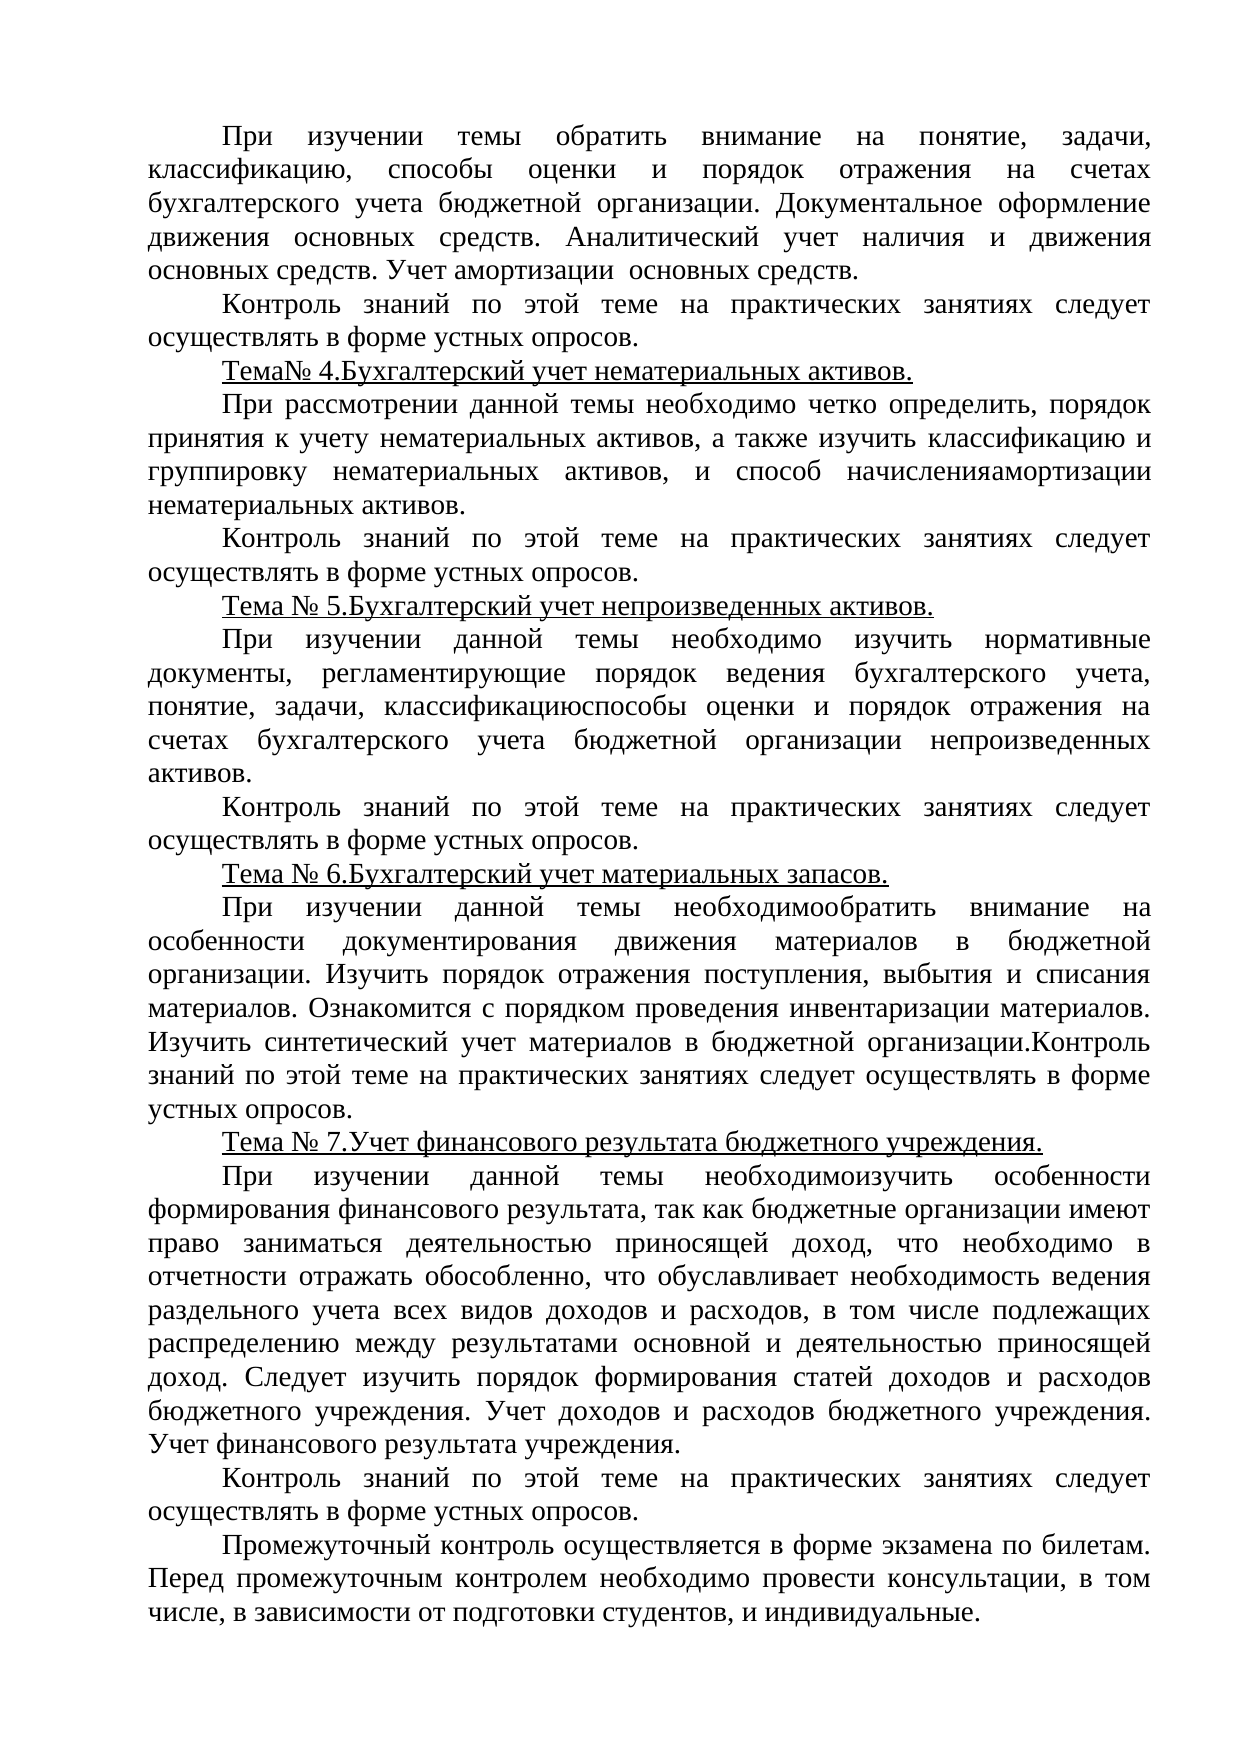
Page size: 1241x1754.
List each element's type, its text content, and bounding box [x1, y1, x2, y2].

text При рассмотрении данной темы необходимо четко определить, порядок принятия к учету нематериальных активов, а также изучить классификацию и группировку нематериальных активов, и способ начисленияамортизации нематериальных активов. [148, 386, 1152, 521]
text Контроль знаний по этой теме на практических занятиях следует осуществлять в форме устных опросов. [148, 1460, 1152, 1527]
text Контроль знаний по этой теме на практических занятиях следует осуществлять в форме устных опросов. [148, 521, 1152, 588]
text Тема№ 4.Бухгалтерский учет нематериальных активов. [148, 353, 1152, 386]
text Тема № 7.Учет финансового результата бюджетного учреждения. [148, 1124, 1152, 1158]
text При изучении данной темы необходимообратить внимание на особенности документирования движения материалов в бюджетной организации. Изучить порядок отражения поступления, выбытия и списания материалов. Ознакомится с порядком проведения инвентаризации материалов. Изучить синтетический учет материалов в бюджетной организации.Контроль знаний по этой теме на практических занятиях следует осуществлять в форме устных опросов. [148, 889, 1152, 1124]
text При изучении темы обратить внимание на понятие, задачи, классификацию, способы оценки и порядок отражения на счетах бухгалтерского учета бюджетной организации. Документальное оформление движения основных средств. Аналитический учет наличия и движения основных средств. Учет амортизации основных средств. [148, 118, 1152, 286]
text Тема № 6.Бухгалтерский учет материальных запасов. [148, 856, 1152, 889]
text Промежуточный контроль осуществляется в форме экзамена по билетам. Перед промежуточным контролем необходимо провести консультации, в том числе, в зависимости от подготовки студентов, и индивидуальные. [148, 1527, 1152, 1627]
text Контроль знаний по этой теме на практических занятиях следует осуществлять в форме устных опросов. [148, 286, 1152, 353]
text При изучении данной темы необходимо изучить нормативные документы, регламентирующие порядок ведения бухгалтерского учета, понятие, задачи, классификациюспособы оценки и порядок отражения на счетах бухгалтерского учета бюджетной организации непроизведенных активов. [148, 621, 1152, 789]
text Контроль знаний по этой теме на практических занятиях следует осуществлять в форме устных опросов. [148, 789, 1152, 856]
text Тема № 5.Бухгалтерский учет непроизведенных активов. [148, 588, 1152, 621]
text При изучении данной темы необходимоизучить особенности формирования финансового результата, так как бюджетные организации имеют право заниматься деятельностью приносящей доход, что необходимо в отчетности отражать обособленно, что обуславливает необходимость ведения раздельного учета всех видов доходов и расходов, в том числе подлежащих распределению между результатами основной и деятельностью приносящей доход. Следует изучить порядок формирования статей доходов и расходов бюджетного учреждения. Учет доходов и расходов бюджетного учреждения. Учет финансового результата учреждения. [148, 1158, 1152, 1460]
